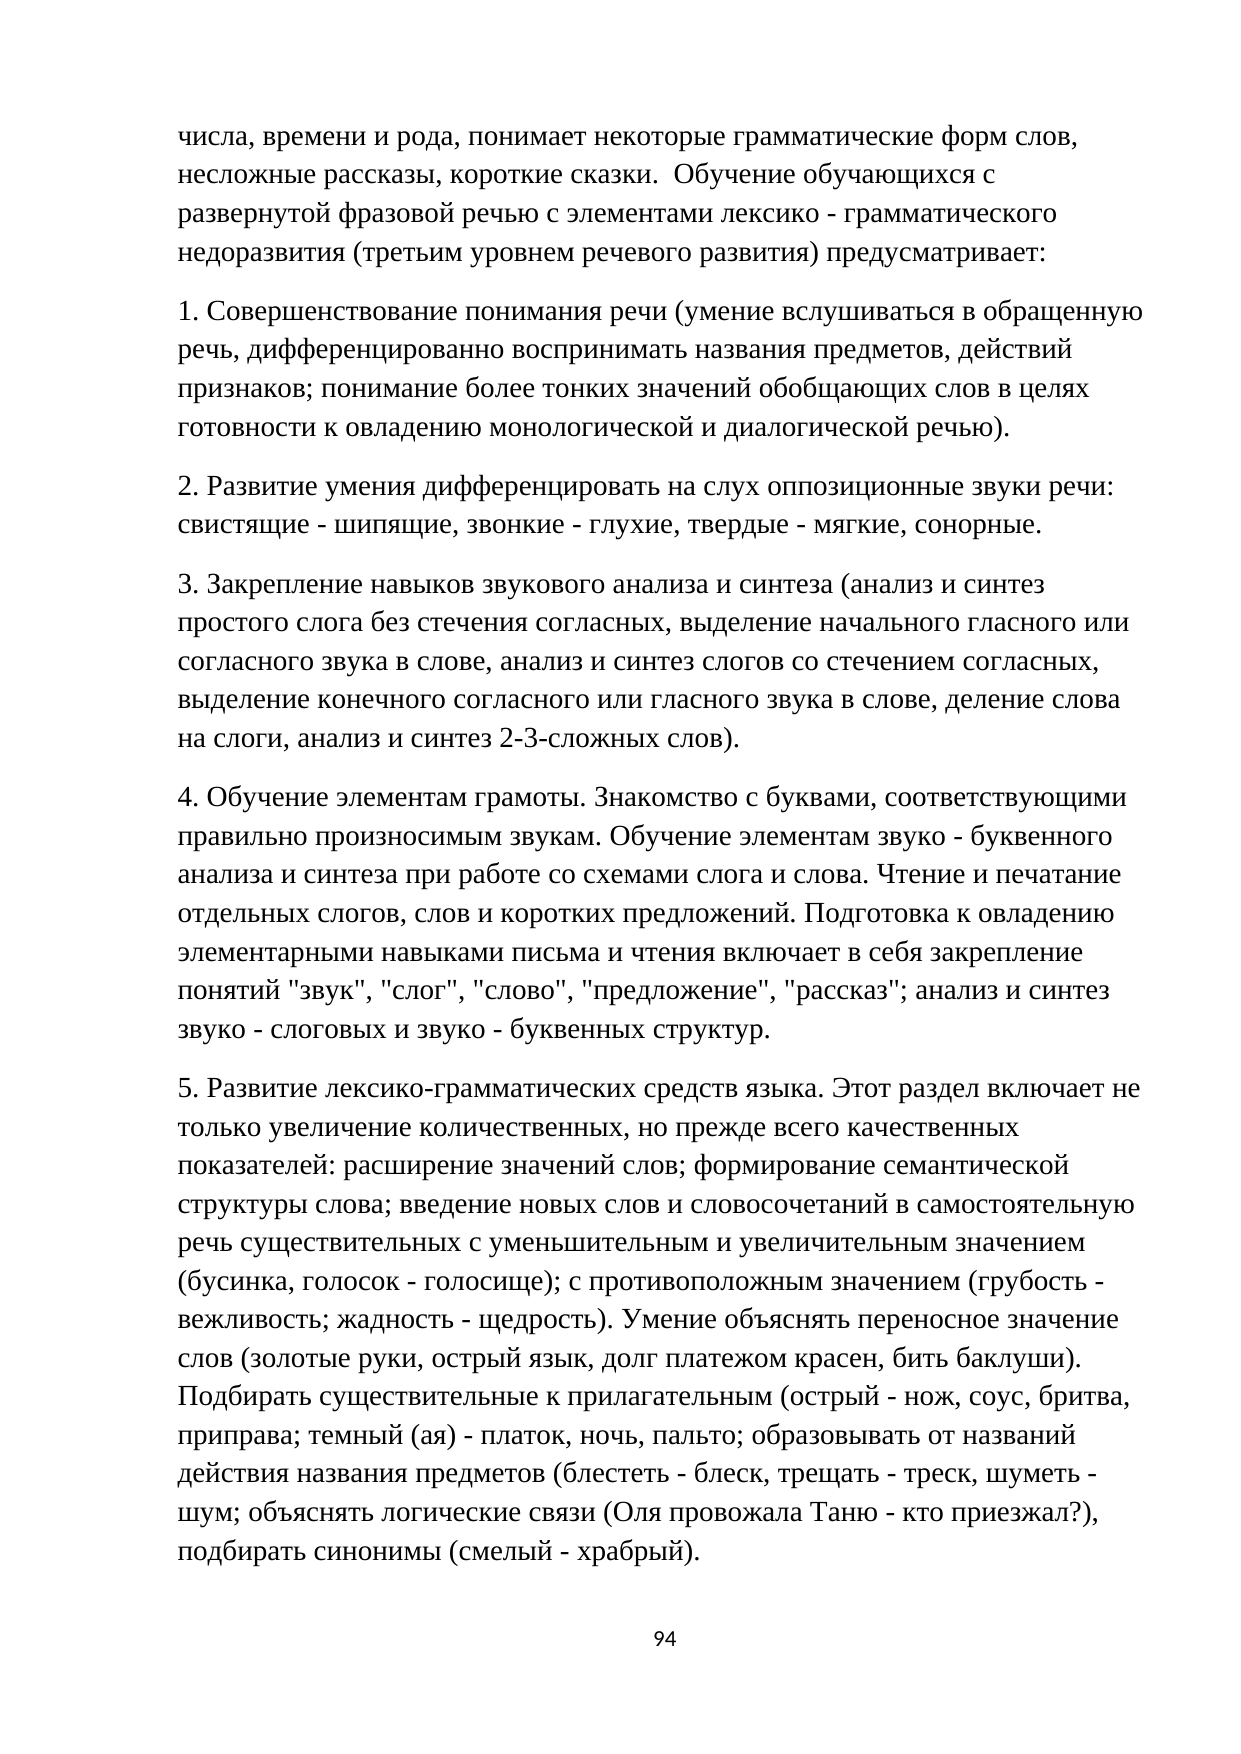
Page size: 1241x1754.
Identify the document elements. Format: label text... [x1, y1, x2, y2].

text 2. Развитие умения дифференцировать на слух оппозиционные звуки речи: свистящие - шипящие, звонкие - глухие, твердые - мягкие, сонорные. [177, 468, 1152, 540]
text 5. Развитие лексико-грамматических средств языка. Этот раздел включает не только увеличение количественных, но прежде всего качественных показателей: расширение значений слов; формирование семантической структуры слова; введение новых слов и словосочетаний в самостоятельную речь существительных с уменьшительным и увеличительным значением (бусинка, голосок - голосище); с противоположным значением (грубость - вежливость; жадность - щедрость). Умение объяснять переносное значение слов (золотые руки, острый язык, долг платежом красен, бить баклуши). Подбирать существительные к прилагательным (острый - нож, соус, бритва, приправа; темный (ая) - платок, ночь, пальто; образовывать от названий действия названия предметов (блестеть - блеск, трещать - треск, шуметь - шум; объяснять логические связи (Оля провожала Таню - кто приезжал?), подбирать синонимы (смелый - храбрый). [177, 1070, 1152, 1566]
text 1. Совершенствование понимания речи (умение вслушиваться в обращенную речь, дифференцированно воспринимать названия предметов, действий признаков; понимание более тонких значений обобщающих слов в целях готовности к овладению монологической и диалогической речью). [177, 293, 1152, 442]
text 4. Обучение элементам грамоты. Знакомство с буквами, соответствующими правильно произносимым звукам. Обучение элементам звуко - буквенного анализа и синтеза при работе со схемами слога и слова. Чтение и печатание отдельных слогов, слов и коротких предложений. Подготовка к овладению элементарными навыками письма и чтения включает в себя закрепление понятий "звук", "слог", "слово", "предложение", "рассказ"; анализ и синтез звуко - слоговых и звуко - буквенных структур. [177, 779, 1152, 1044]
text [177, 118, 1152, 267]
text 3. Закрепление навыков звукового анализа и синтеза (анализ и синтез простого слога без стечения согласных, выделение начального гласного или согласного звука в слове, анализ и синтез слогов со стечением согласных, выделение конечного согласного или гласного звука в слове, деление слова на слоги, анализ и синтез 2-3-сложных слов). [177, 566, 1152, 754]
